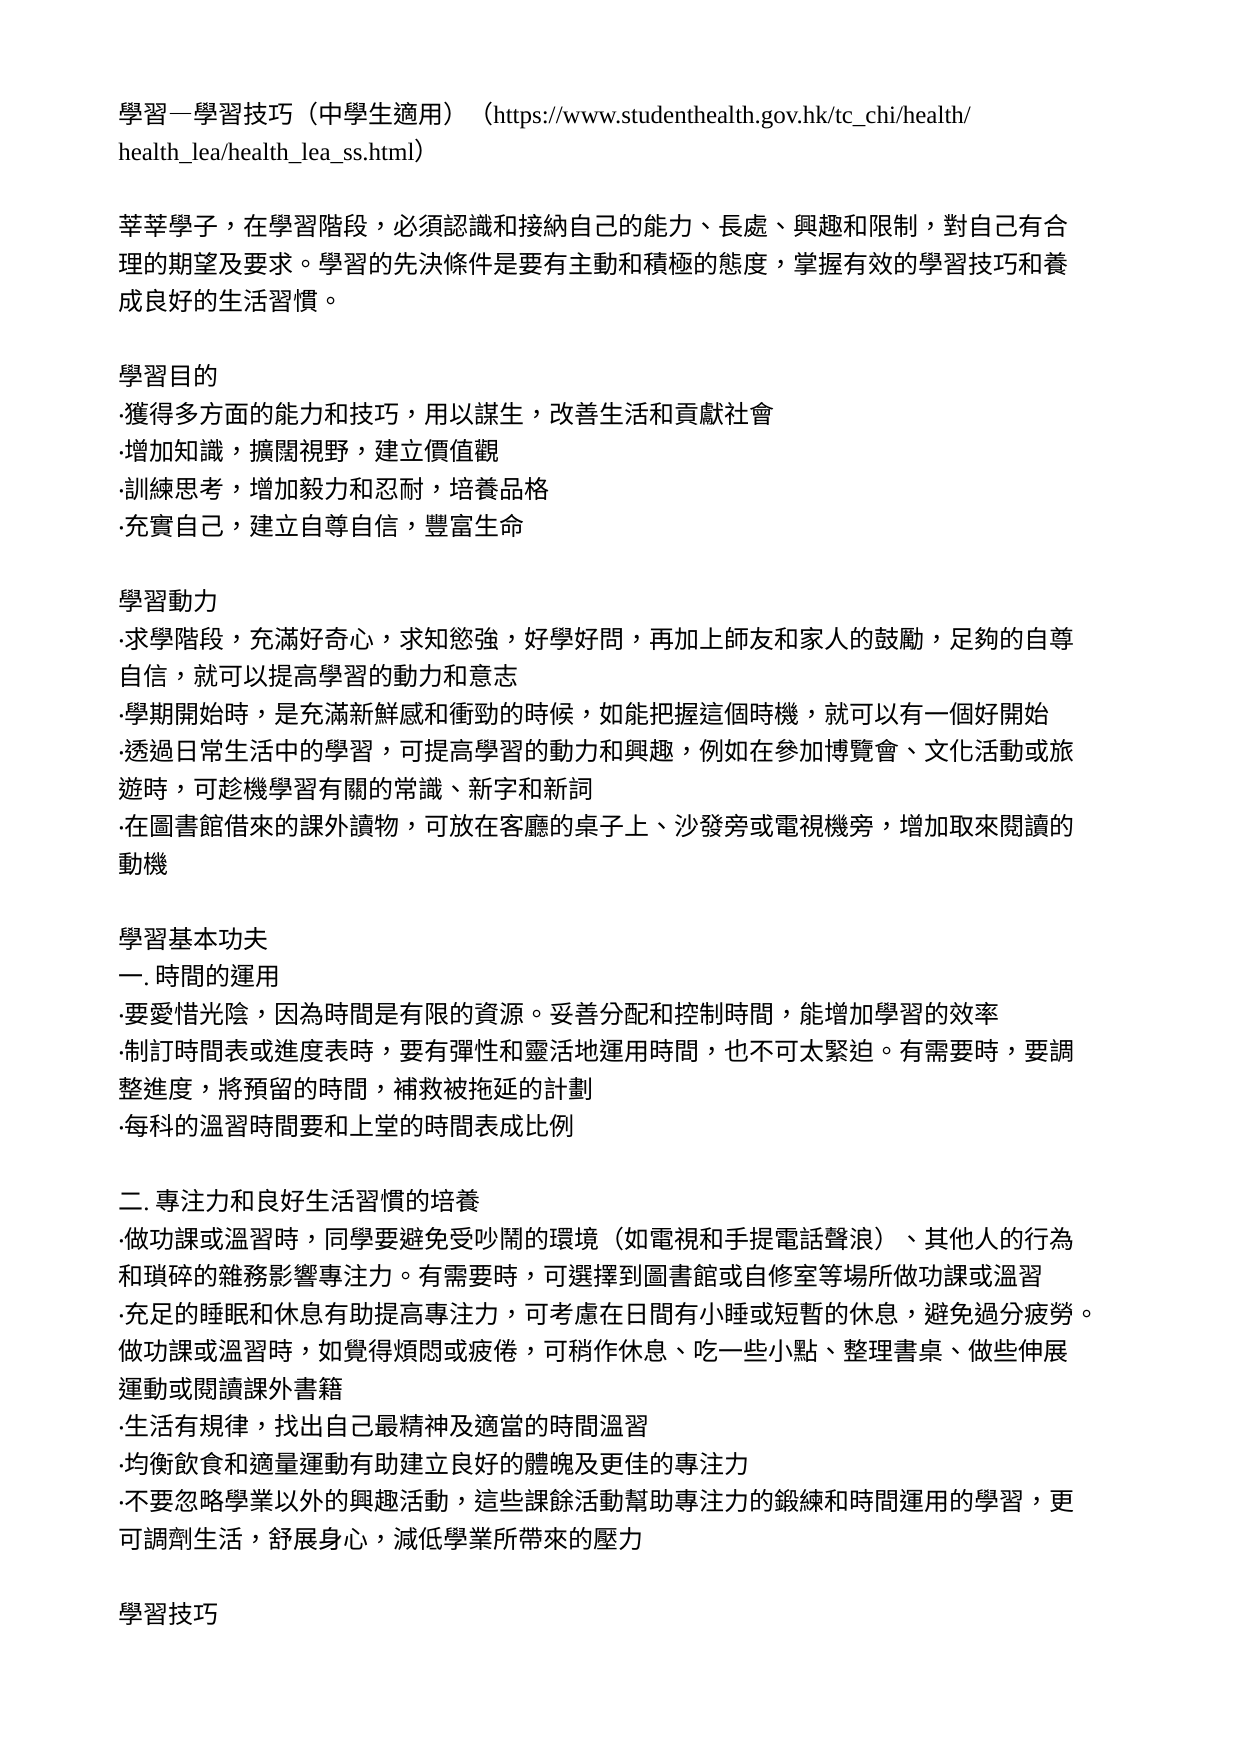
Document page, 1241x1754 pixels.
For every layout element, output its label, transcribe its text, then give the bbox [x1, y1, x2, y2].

text ‧學期開始時，是充滿新鮮感和衝勁的時候，如能把握這個時機，就可以有一個好開始 [118, 693, 1090, 731]
text ‧要愛惜光陰，因為時間是有限的資源。妥善分配和控制時間，能增加學習的效率 [118, 993, 1090, 1031]
text ‧做功課或溫習時，同學要避免受吵鬧的環境（如電視和手提電話聲浪）、其他人的行為和瑣碎的雜務影響專注力。有需要時，可選擇到圖書館或自修室等場所做功課或溫習 [118, 1218, 1090, 1293]
text ‧每科的溫習時間要和上堂的時間表成比例 [118, 1106, 1090, 1143]
text 二. 專注力和良好生活習慣的培養 [118, 1181, 1090, 1218]
text ‧不要忽略學業以外的興趣活動，這些課餘活動幫助專注力的鍛練和時間運用的學習，更可調劑生活，舒展身心，減低學業所帶來的壓力 [118, 1481, 1090, 1556]
text ‧在圖書館借來的課外讀物，可放在客廳的桌子上、沙發旁或電視機旁，增加取來閱讀的動機 [118, 806, 1090, 881]
text 學習—學習技巧（中學生適用）（https://www.studenthealth.gov.hk/tc_chi/health/health_lea/health_lea_ss.html） [118, 93, 1090, 168]
text ‧增加知識，擴闊視野，建立價值觀 [118, 431, 1090, 468]
text 學習動力 [118, 581, 1090, 618]
text ‧生活有規律，找出自己最精神及適當的時間溫習 [118, 1406, 1090, 1443]
text 一. 時間的運用 [118, 956, 1090, 993]
text 學習目的 [118, 356, 1090, 393]
text ‧求學階段，充滿好奇心，求知慾強，好學好問，再加上師友和家人的鼓勵，足夠的自尊自信，就可以提高學習的動力和意志 [118, 618, 1090, 693]
text 莘莘學子，在學習階段，必須認識和接納自己的能力、長處、興趣和限制，對自己有合理的期望及要求。學習的先決條件是要有主動和積極的態度，掌握有效的學習技巧和養成良好的生活習慣。 [118, 206, 1090, 318]
text ‧均衡飲食和適量運動有助建立良好的體魄及更佳的專注力 [118, 1443, 1090, 1481]
text ‧充足的睡眠和休息有助提高專注力，可考慮在日間有小睡或短暫的休息，避免過分疲勞。做功課或溫習時，如覺得煩悶或疲倦，可稍作休息、吃一些小點、整理書桌、做些伸展運動或閱讀課外書籍 [118, 1293, 1090, 1406]
text ‧透過日常生活中的學習，可提高學習的動力和興趣，例如在參加博覽會、文化活動或旅遊時，可趁機學習有關的常識、新字和新詞 [118, 731, 1090, 806]
text ‧訓練思考，增加毅力和忍耐，培養品格 [118, 468, 1090, 506]
text ‧制訂時間表或進度表時，要有彈性和靈活地運用時間，也不可太緊迫。有需要時，要調整進度，將預留的時間，補救被拖延的計劃 [118, 1031, 1090, 1106]
text ‧充實自己，建立自尊自信，豐富生命 [118, 506, 1090, 543]
text 學習基本功夫 [118, 918, 1090, 956]
text ‧獲得多方面的能力和技巧，用以謀生，改善生活和貢獻社會 [118, 393, 1090, 431]
text 學習技巧 [118, 1593, 1090, 1631]
